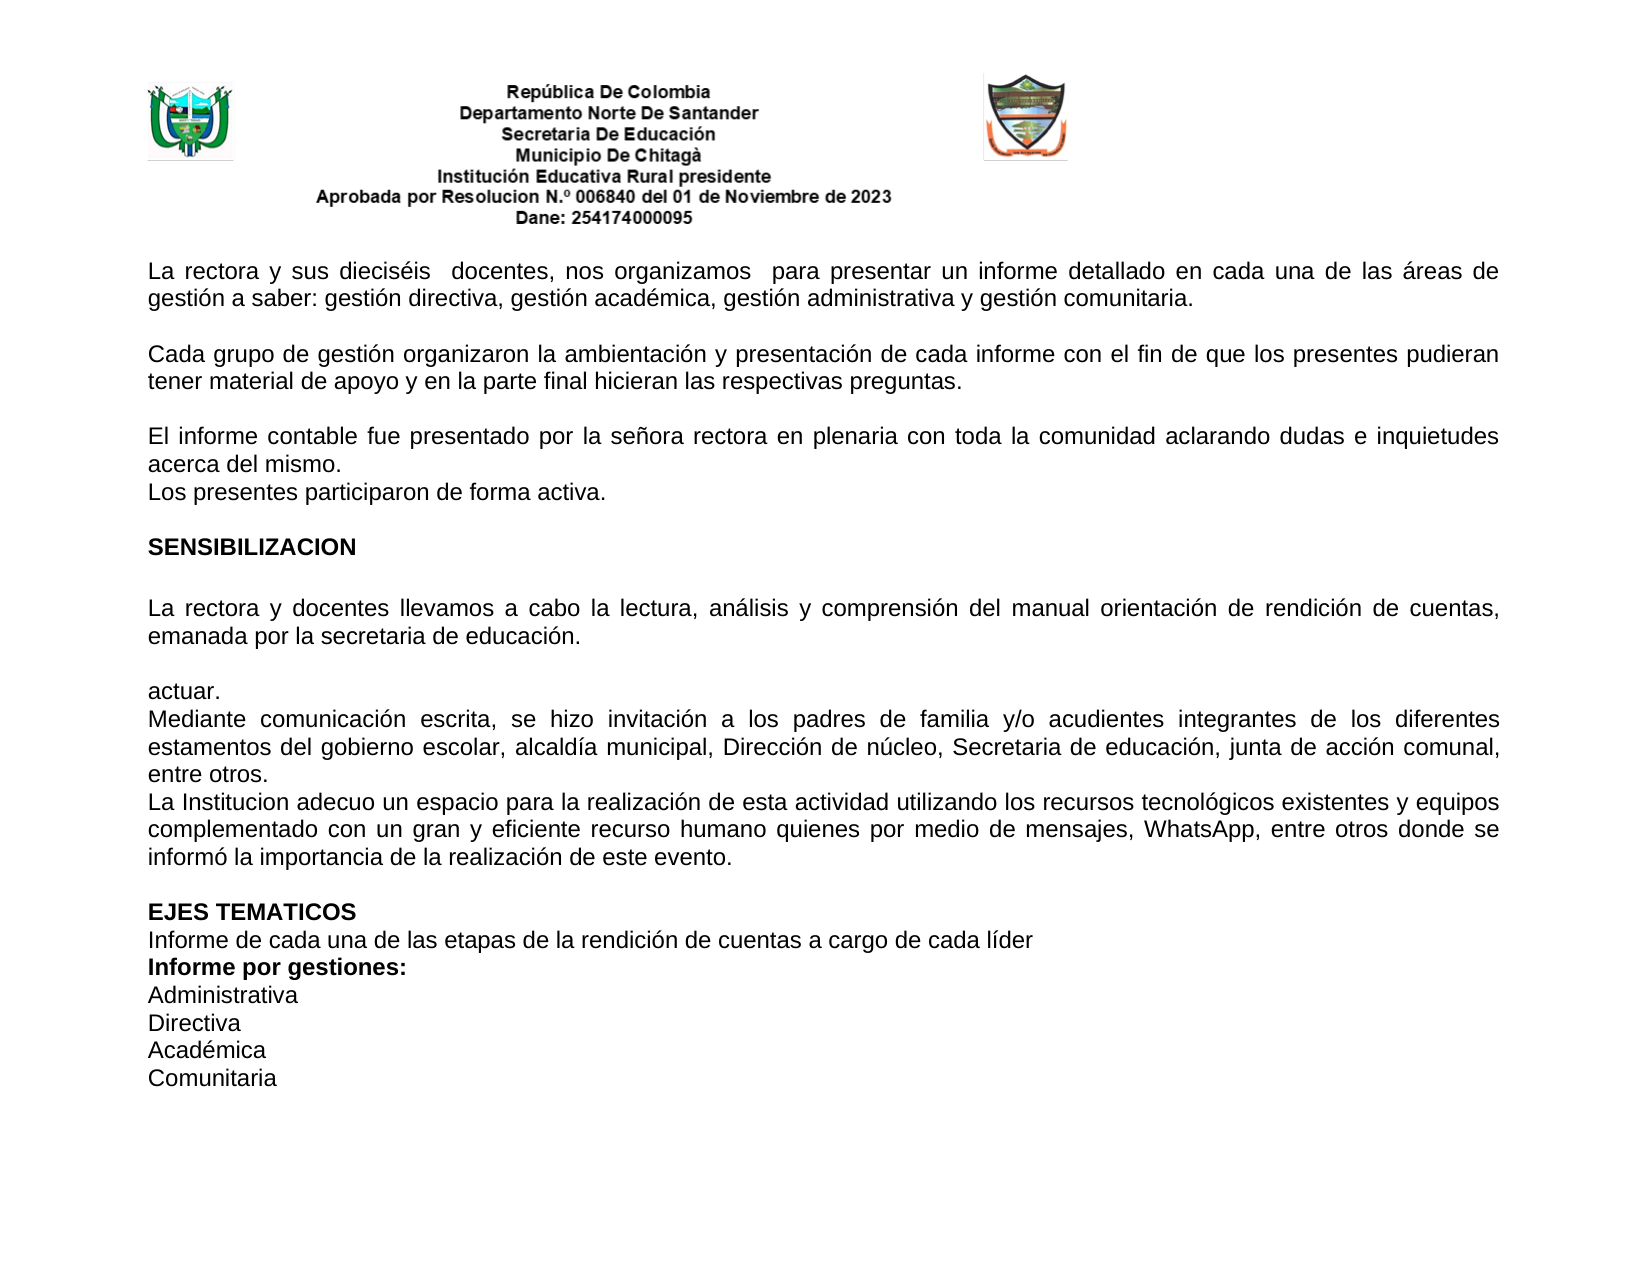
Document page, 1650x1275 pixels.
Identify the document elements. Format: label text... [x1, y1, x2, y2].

text Comunitaria [148, 1064, 1502, 1091]
text Administrativa [148, 981, 1502, 1008]
text Cada grupo de gestión organizaron la ambientación y presentación de cada informe con el fin de que los presentes pudieran tener material de apoyo y en la parte final hicieran las respectivas preguntas. [148, 339, 1502, 395]
picture [147, 73, 1069, 229]
text La Institucion adecuo un espacio para la realización de esta actividad utilizando los recursos tecnológicos existentes y equipos complementado con un gran y eficiente recurso humano quienes por medio de mensajes, WhatsApp, entre otros donde se informó la importancia de la realización de este evento. [148, 788, 1502, 870]
text Los presentes participaron de forma activa. [148, 477, 1502, 505]
text El informe contable fue presentado por la señora rectora en plenaria con toda la comunidad aclarando dudas e inquietudes acerca del mismo. [148, 422, 1502, 477]
text Directiva [148, 1008, 1502, 1036]
text Informe por gestiones: [148, 953, 1502, 981]
text SENSIBILIZACION [148, 533, 1502, 560]
text actuar. [148, 677, 1502, 705]
text Informe de cada una de las etapas de la rendición de cuentas a cargo de cada líder [148, 926, 1502, 953]
text Mediante comunicación escrita, se hizo invitación a los padres de familia y/o acudientes integrantes de los diferentes estamentos del gobierno escolar, alcaldía municipal, Dirección de núcleo, Secretaria de educación, junta de acción comunal, entre otros. [148, 705, 1502, 788]
text La rectora y sus dieciséis docentes, nos organizamos para presentar un informe detallado en cada una de las áreas de gestión a saber: gestión directiva, gestión académica, gestión administrativa y gestión comunitaria. [148, 257, 1502, 312]
text EJES TEMATICOS [148, 898, 1502, 926]
text Académica [148, 1036, 1502, 1064]
text La rectora y docentes llevamos a cabo la lectura, análisis y comprensión del manual orientación de rendición de cuentas, emanada por la secretaria de educación. [148, 594, 1502, 649]
